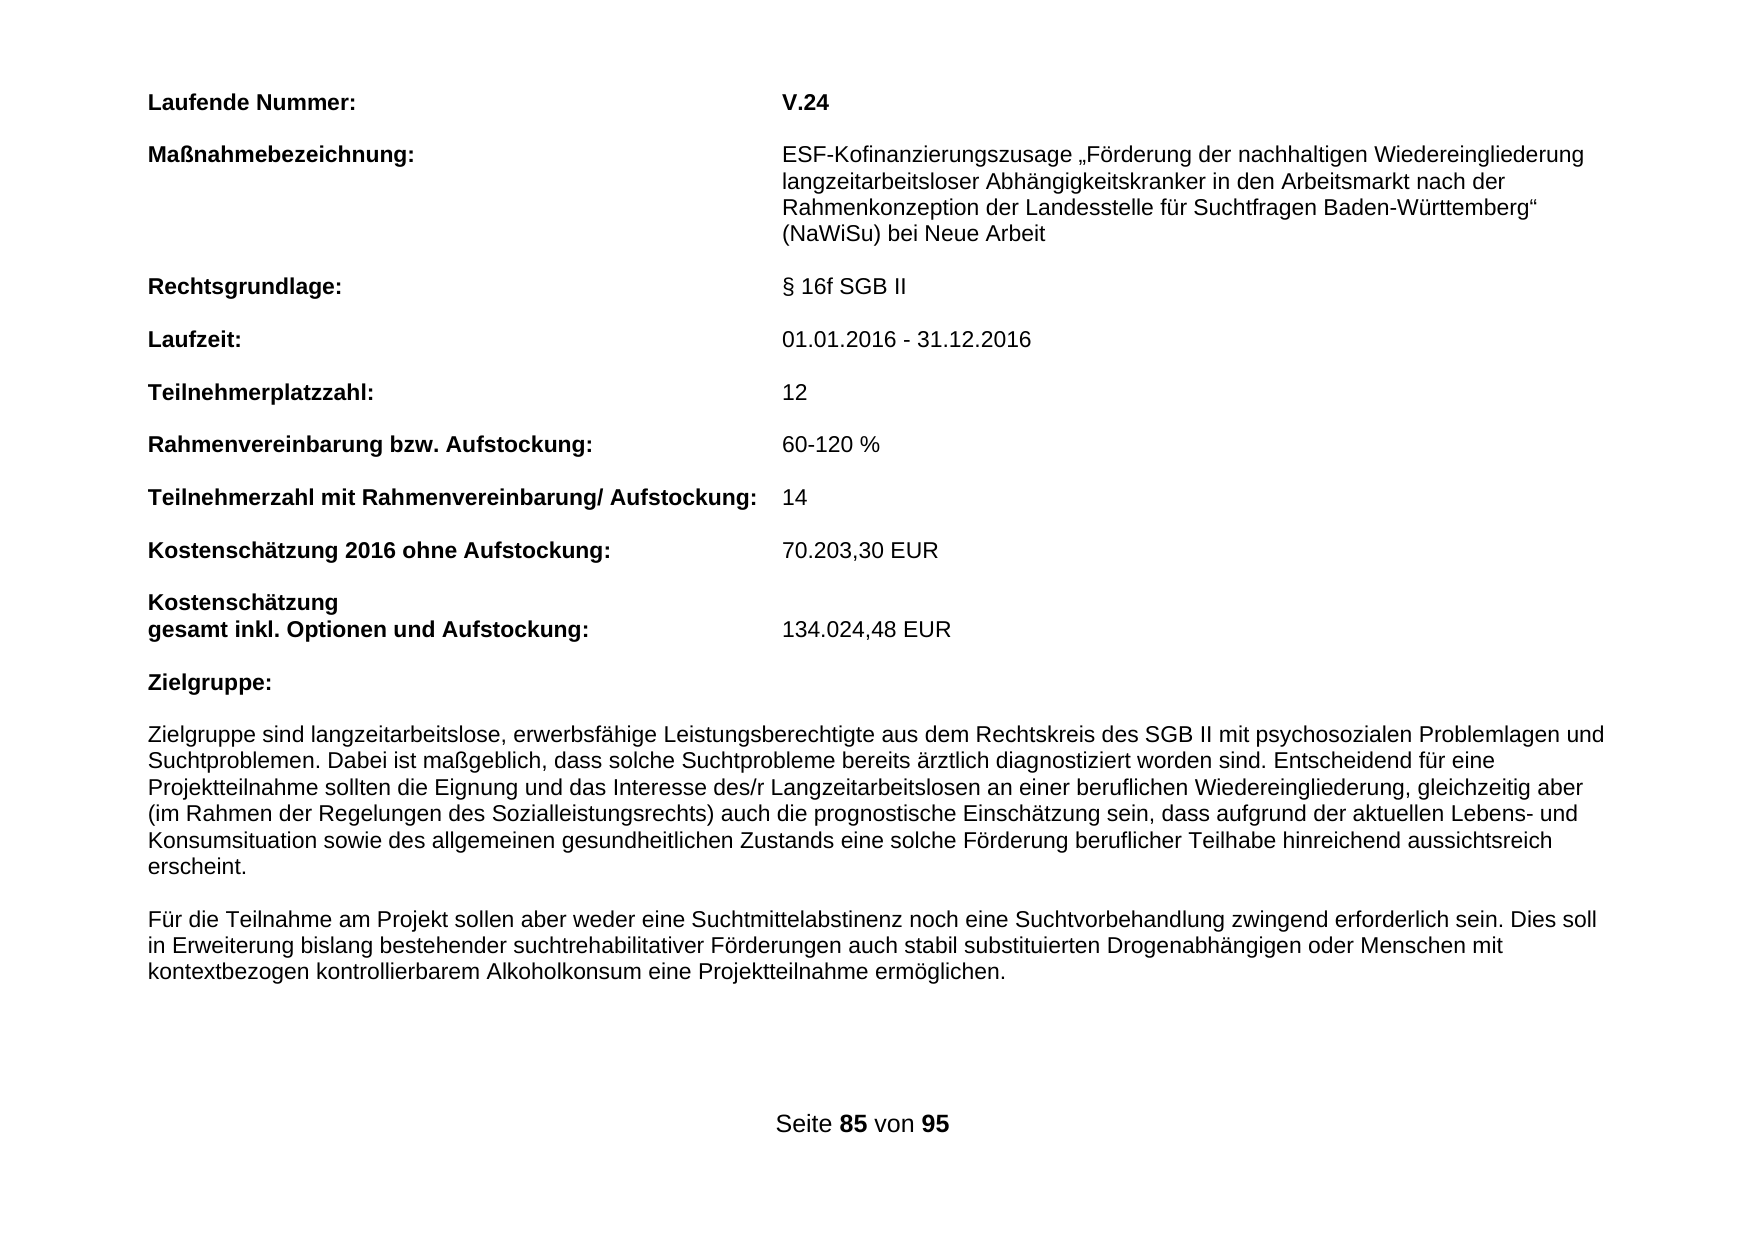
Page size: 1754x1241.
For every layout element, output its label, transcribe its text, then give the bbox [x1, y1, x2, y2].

text gesamt inkl. Optionen und Aufstockung: 134.024,48 EUR [148, 616, 1606, 642]
text Für die Teilnahme am Projekt sollen aber weder eine Suchtmittelabstinenz noch eine Suchtvorbehandlung zwingend erforderlich sein. Dies soll in Erweiterung bislang bestehender suchtrehabilitativer Förderungen auch stabil substituierten Drogenabhängigen oder Menschen mit kontextbezogen kontrollierbarem Alkoholkonsum eine Projektteilnahme ermöglichen. [148, 906, 1606, 985]
text Rechtsgrundlage: § 16f SGB II [148, 273, 1606, 299]
text Maßnahmebezeichnung: ESF-Kofinanzierungszusage „Förderung der nachhaltigen Wiedereingliederung langzeitarbeitsloser Abhängigkeitskranker in den Arbeitsmarkt nach der Rahmenkonzeption der Landesstelle für Suchtfragen Baden-Württemberg“ (NaWiSu) bei Neue Arbeit [148, 141, 1606, 247]
text Laufzeit: 01.01.2016 - 31.12.2016 [148, 326, 1606, 352]
text Teilnehmerzahl mit Rahmenvereinbarung/ Aufstockung: 14 [148, 484, 1606, 510]
text Kostenschätzung 2016 ohne Aufstockung: 70.203,30 EUR [148, 537, 1606, 563]
text Laufende Nummer: V.24 [118, 89, 1606, 115]
text Kostenschätzung [148, 589, 1606, 616]
text Rahmenvereinbarung bzw. Aufstockung: 60-120 % [148, 431, 1606, 458]
text Teilnehmerplatzzahl: 12 [148, 378, 1606, 405]
text Zielgruppe sind langzeitarbeitslose, erwerbsfähige Leistungsberechtigte aus dem Rechtskreis des SGB II mit psychosozialen Problemlagen und Suchtproblemen. Dabei ist maßgeblich, dass solche Suchtprobleme bereits ärztlich diagnostiziert worden sind. Entscheidend für eine Projektteilnahme sollten die Eignung und das Interesse des/r Langzeitarbeitslosen an einer beruflichen Wiedereingliederung, gleichzeitig aber (im Rahmen der Regelungen des Sozialleistungsrechts) auch die prognostische Einschätzung sein, dass aufgrund der aktuellen Lebens- und Konsumsituation sowie des allgemeinen gesundheitlichen Zustands eine solche Förderung beruflicher Teilhabe hinreichend aussichtsreich erscheint. [148, 721, 1606, 879]
text Zielgruppe: [148, 668, 1606, 695]
